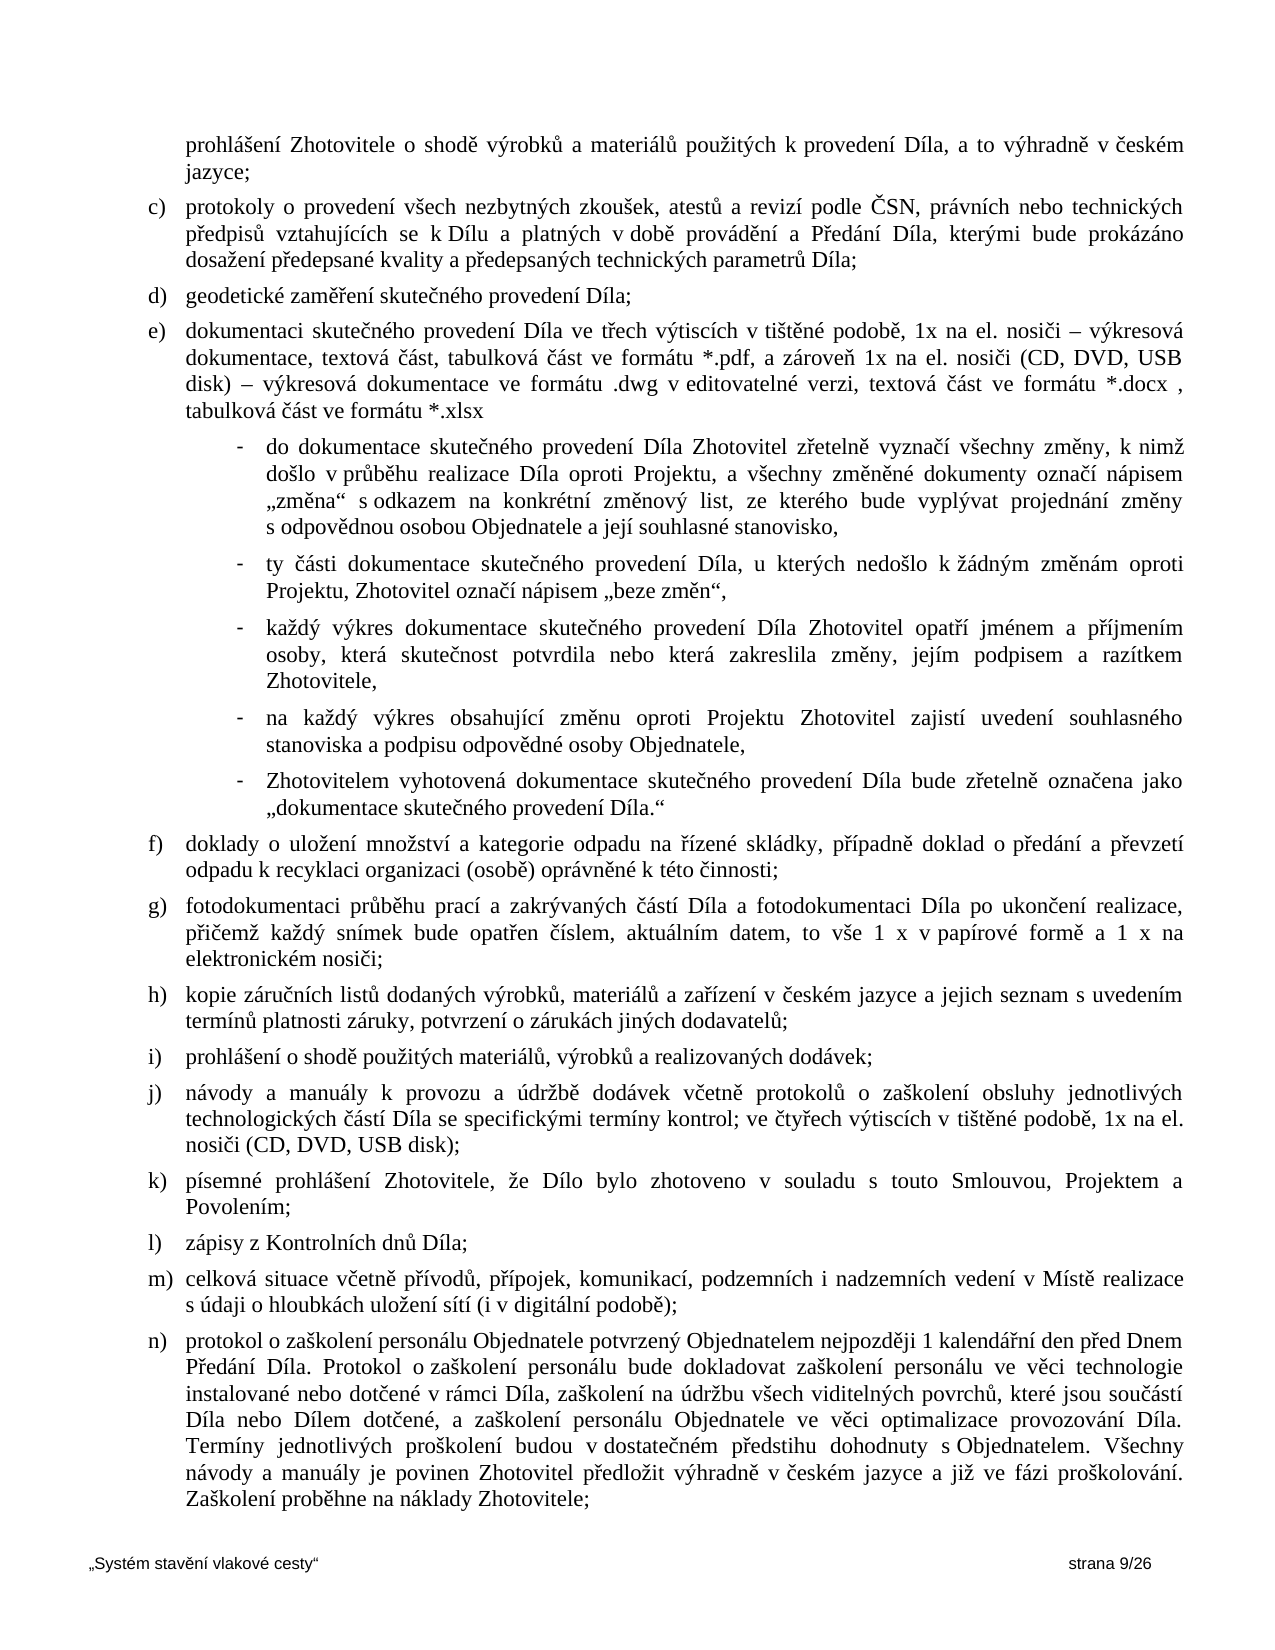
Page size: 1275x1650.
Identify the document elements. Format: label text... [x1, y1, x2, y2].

list na každý výkres obsahující změnu oproti Projektu Zhotovitel zajistí uvedení souhlasného stanoviska a podpisu odpovědné osoby Objednatele, [236, 703, 1184, 757]
list protokol o zaškolení personálu Objednatele potvrzený Objednatelem nejpozději 1 kalendářní den před Dnem Předání Díla. Protokol o zaškolení personálu bude dokladovat zaškolení personálu ve věci technologie instalované nebo dotčené v rámci Díla, zaškolení na údržbu všech viditelných povrchů, které jsou součástí Díla nebo Dílem dotčené, a zaškolení personálu Objednatele ve věci optimalizace provozování Díla. Termíny jednotlivých proškolení budou v dostatečném předstihu dohodnuty s Objednatelem. Všechny návody a manuály je povinen Zhotovitel předložit výhradně v českém jazyce a již ve fázi proškolování. Zaškolení proběhne na náklady Zhotovitele; [148, 1327, 1184, 1511]
list každý výkres dokumentace skutečného provedení Díla Zhotovitel opatří jménem a příjmením osoby, která skutečnost potvrdila nebo která zakreslila změny, jejím podpisem a razítkem Zhotovitele, [236, 613, 1184, 693]
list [148, 131, 1184, 184]
list protokoly o provedení všech nezbytných zkoušek, atestů a revizí podle ČSN, právních nebo technických předpisů vztahujících se k Dílu a platných v době provádění a Předání Díla, kterými bude prokázáno dosažení předepsané kvality a předepsaných technických parametrů Díla; [148, 193, 1184, 272]
list návody a manuály k provozu a údržbě dodávek včetně protokolů o zaškolení obsluhy jednotlivých technologických částí Díla se specifickými termíny kontrol; ve čtyřech výtiscích v tištěné podobě, 1x na el. nosiči (CD, DVD, USB disk); [148, 1078, 1184, 1158]
list ty části dokumentace skutečného provedení Díla, u kterých nedošlo k žádným změnám oproti Projektu, Zhotovitel označí nápisem „beze změn“, [236, 549, 1184, 603]
list dokumentaci skutečného provedení Díla ve třech výtiscích v tištěné podobě, 1x na el. nosiči – výkresová dokumentace, textová část, tabulková část ve formátu *.pdf, a zároveň 1x na el. nosiči (CD, DVD, USB disk) – výkresová dokumentace ve formátu .dwg v editovatelné verzi, textová část ve formátu *.docx , tabulková část ve formátu *.xlsx [148, 318, 1184, 423]
list kopie záručních listů dodaných výrobků, materiálů a zařízení v českém jazyce a jejich seznam s uvedením termínů platnosti záruky, potvrzení o zárukách jiných dodavatelů; [148, 981, 1184, 1033]
list písemné prohlášení Zhotovitele, že Dílo bylo zhotoveno v souladu s touto Smlouvou, Projektem a Povolením; [148, 1167, 1184, 1220]
list zápisy z Kontrolních dnů Díla; [148, 1229, 1184, 1255]
list geodetické zaměření skutečného provedení Díla; [148, 282, 1184, 308]
list fotodokumentaci průběhu prací a zakrývaných částí Díla a fotodokumentaci Díla po ukončení realizace, přičemž každý snímek bude opatřen číslem, aktuálním datem, to vše 1 x v papírové formě a 1 x na elektronickém nosiči; [148, 892, 1184, 971]
list prohlášení o shodě použitých materiálů, výrobků a realizovaných dodávek; [148, 1043, 1184, 1069]
list Zhotovitelem vyhotovená dokumentace skutečného provedení Díla bude zřetelně označena jako „dokumentace skutečného provedení Díla.“ [236, 766, 1184, 821]
list celková situace včetně přívodů, přípojek, komunikací, podzemních i nadzemních vedení v Místě realizace s údaji o hloubkách uložení sítí (i v digitální podobě); [148, 1265, 1184, 1317]
list do dokumentace skutečného provedení Díla Zhotovitel zřetelně vyznačí všechny změny, k nimž došlo v průběhu realizace Díla oproti Projektu, a všechny změněné dokumenty označí nápisem „změna“ s odkazem na konkrétní změnový list, ze kterého bude vyplývat projednání změny s odpovědnou osobou Objednatele a její souhlasné stanovisko, [236, 432, 1184, 539]
list doklady o uložení množství a kategorie odpadu na řízené skládky, případně doklad o předání a převzetí odpadu k recyklaci organizaci (osobě) oprávněné k této činnosti; [148, 830, 1184, 883]
